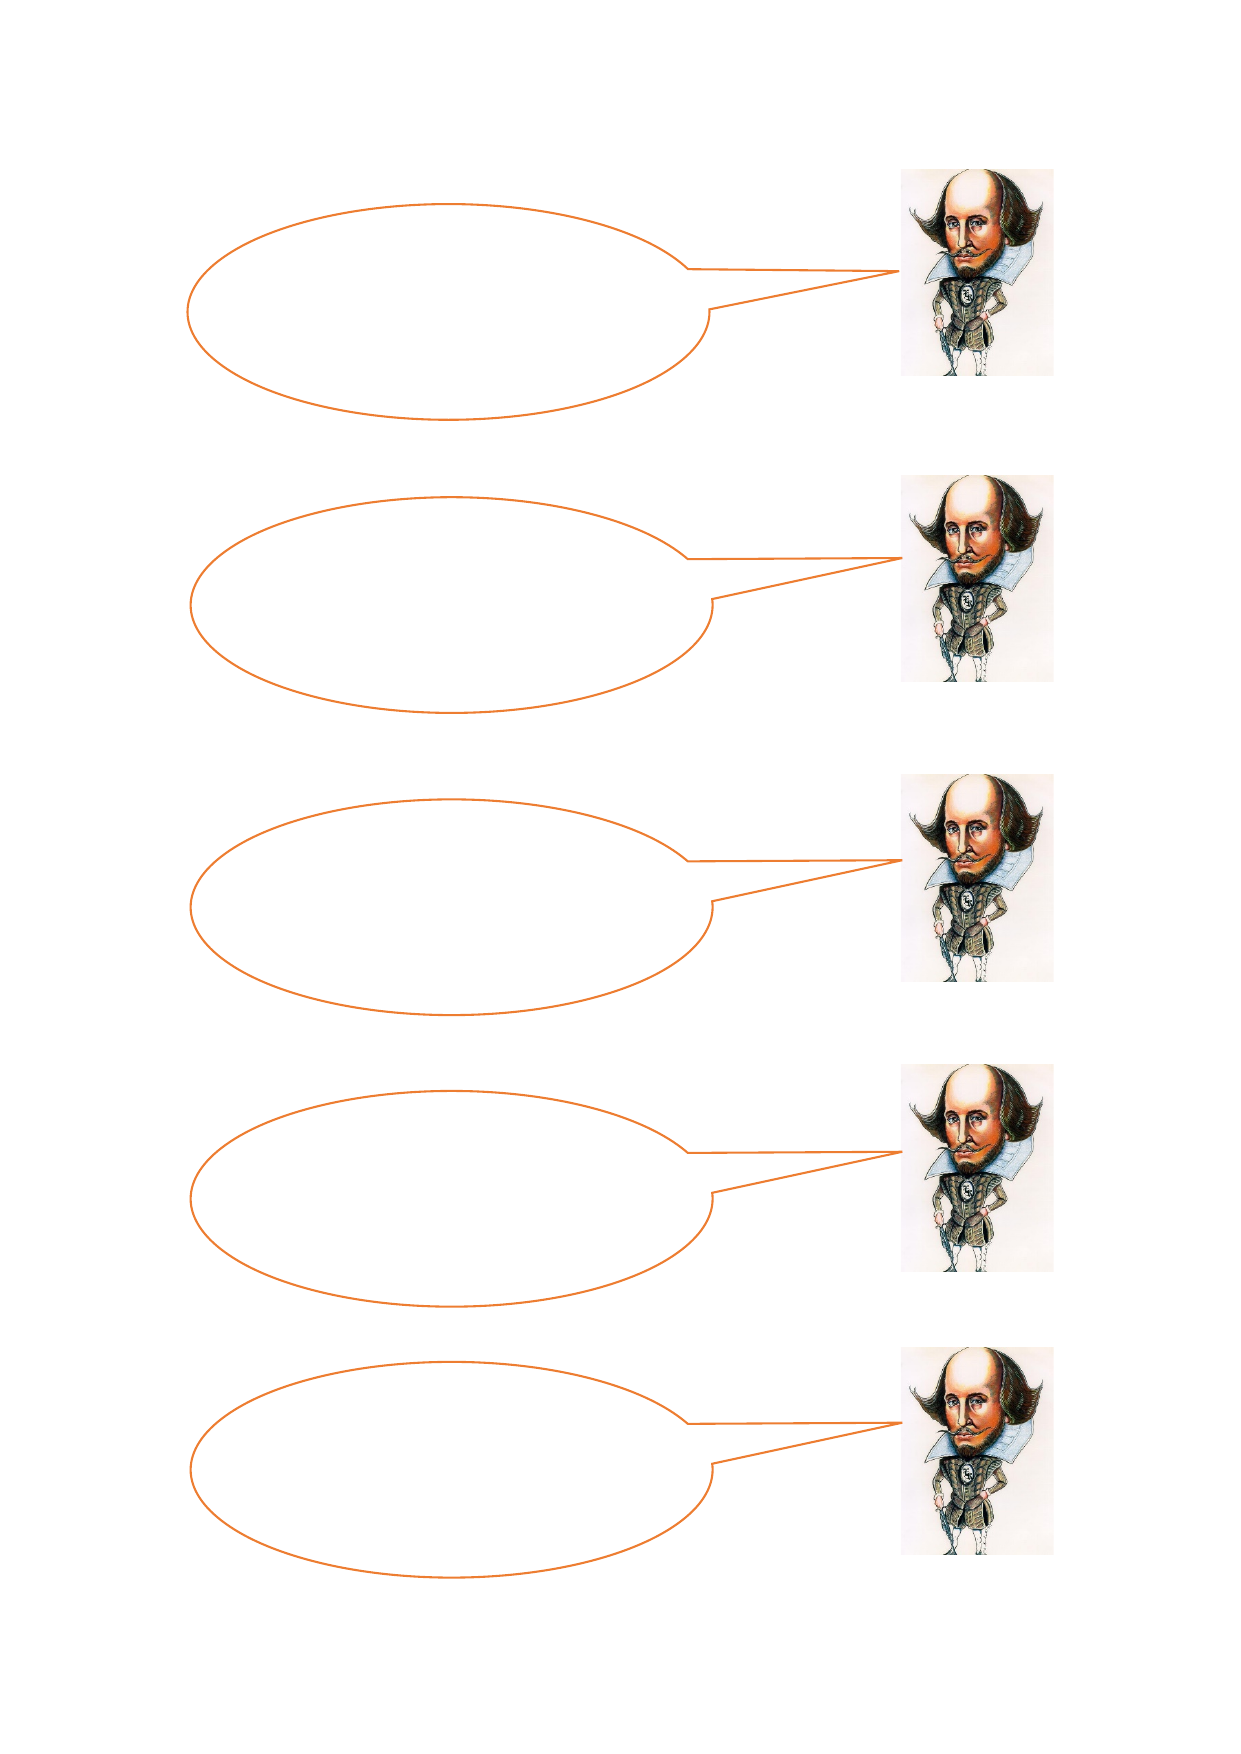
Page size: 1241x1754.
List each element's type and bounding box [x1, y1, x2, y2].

picture [900, 169, 1054, 376]
picture [900, 1064, 1054, 1272]
picture [900, 774, 1054, 982]
picture [900, 1347, 1054, 1555]
picture [900, 475, 1054, 682]
